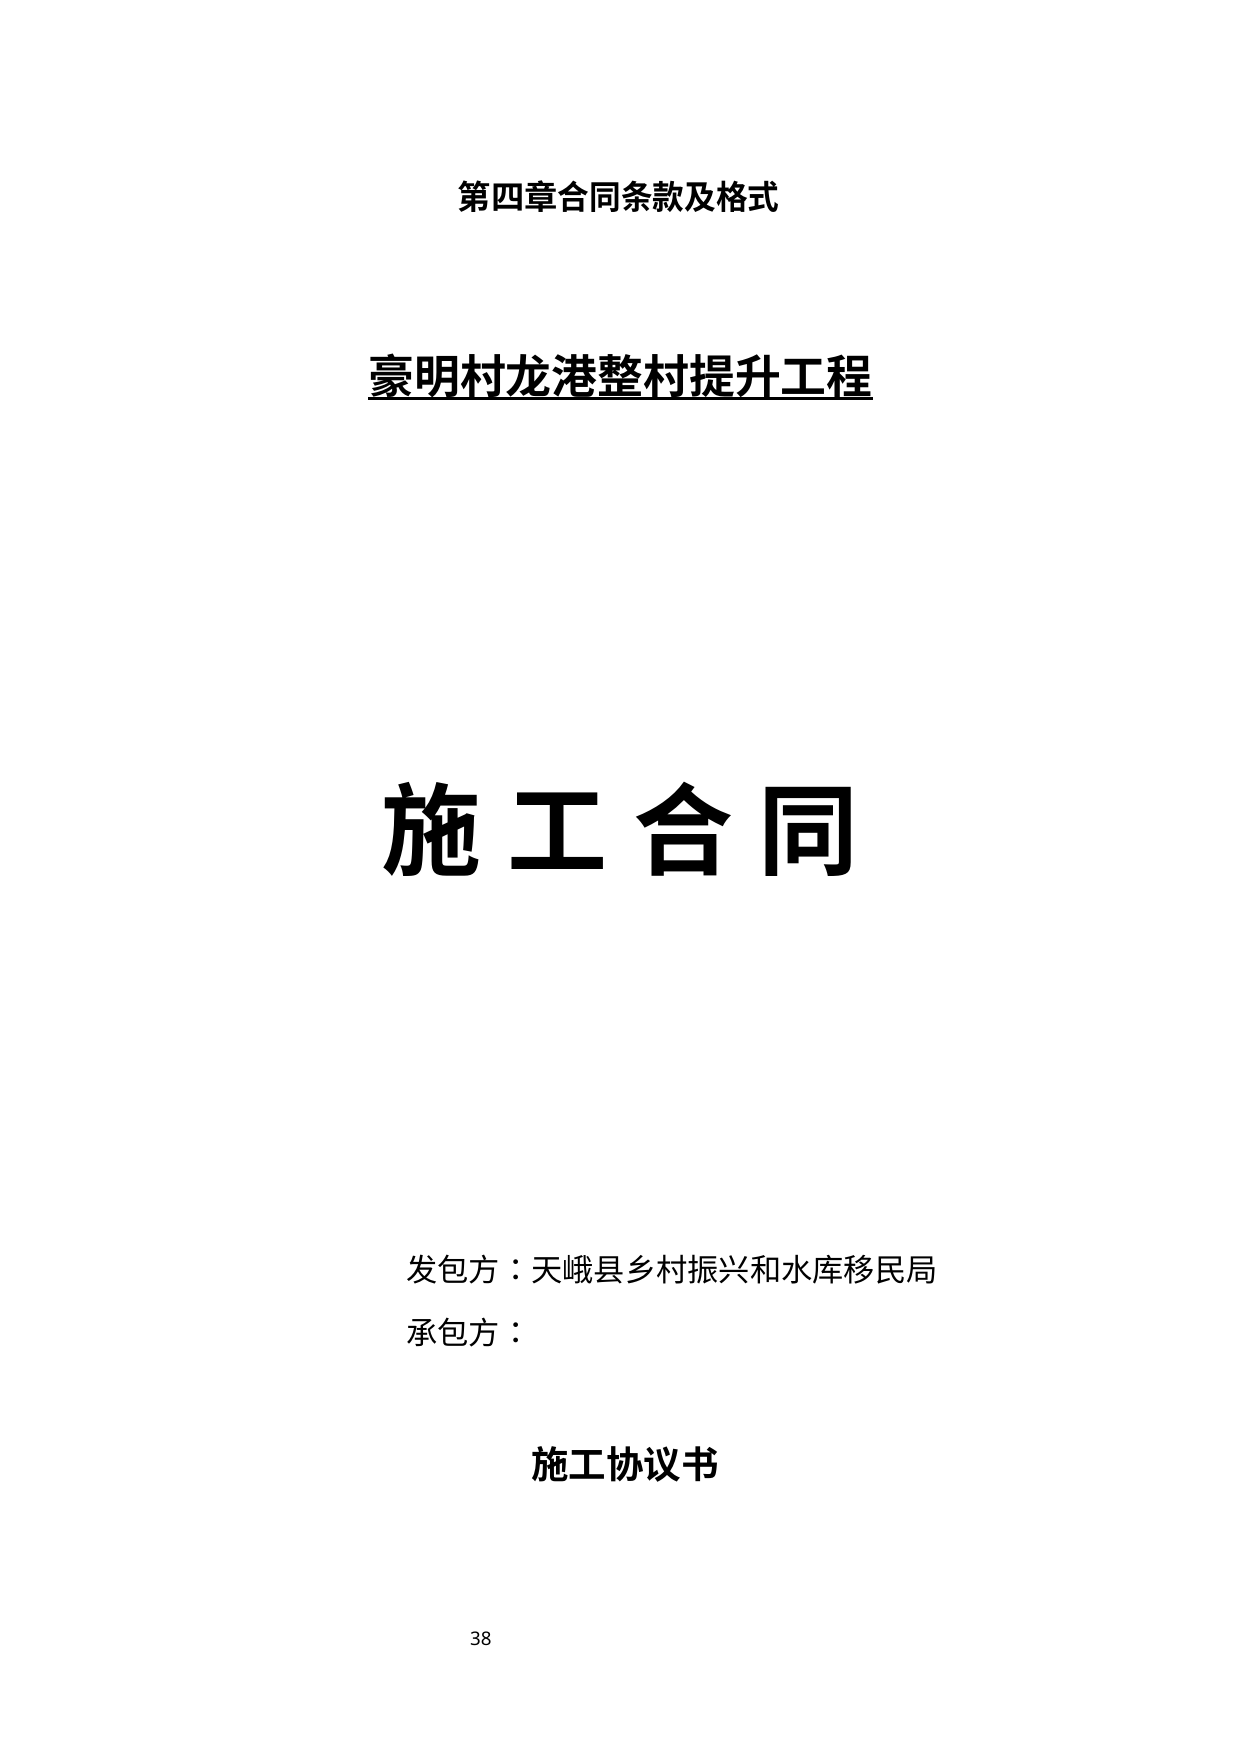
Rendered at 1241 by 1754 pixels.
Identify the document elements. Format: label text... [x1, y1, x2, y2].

text 发包方：天峨县乡村振兴和水库移民局 [187, 1235, 1053, 1300]
subtitle 第四章合同条款及格式 [187, 162, 1049, 227]
text 承包方： [187, 1300, 1053, 1365]
text 豪明村龙港整村提升工程 [187, 324, 1053, 422]
text 施工协议书 [187, 1430, 1053, 1495]
text 施 工 合 同 [187, 748, 1053, 910]
